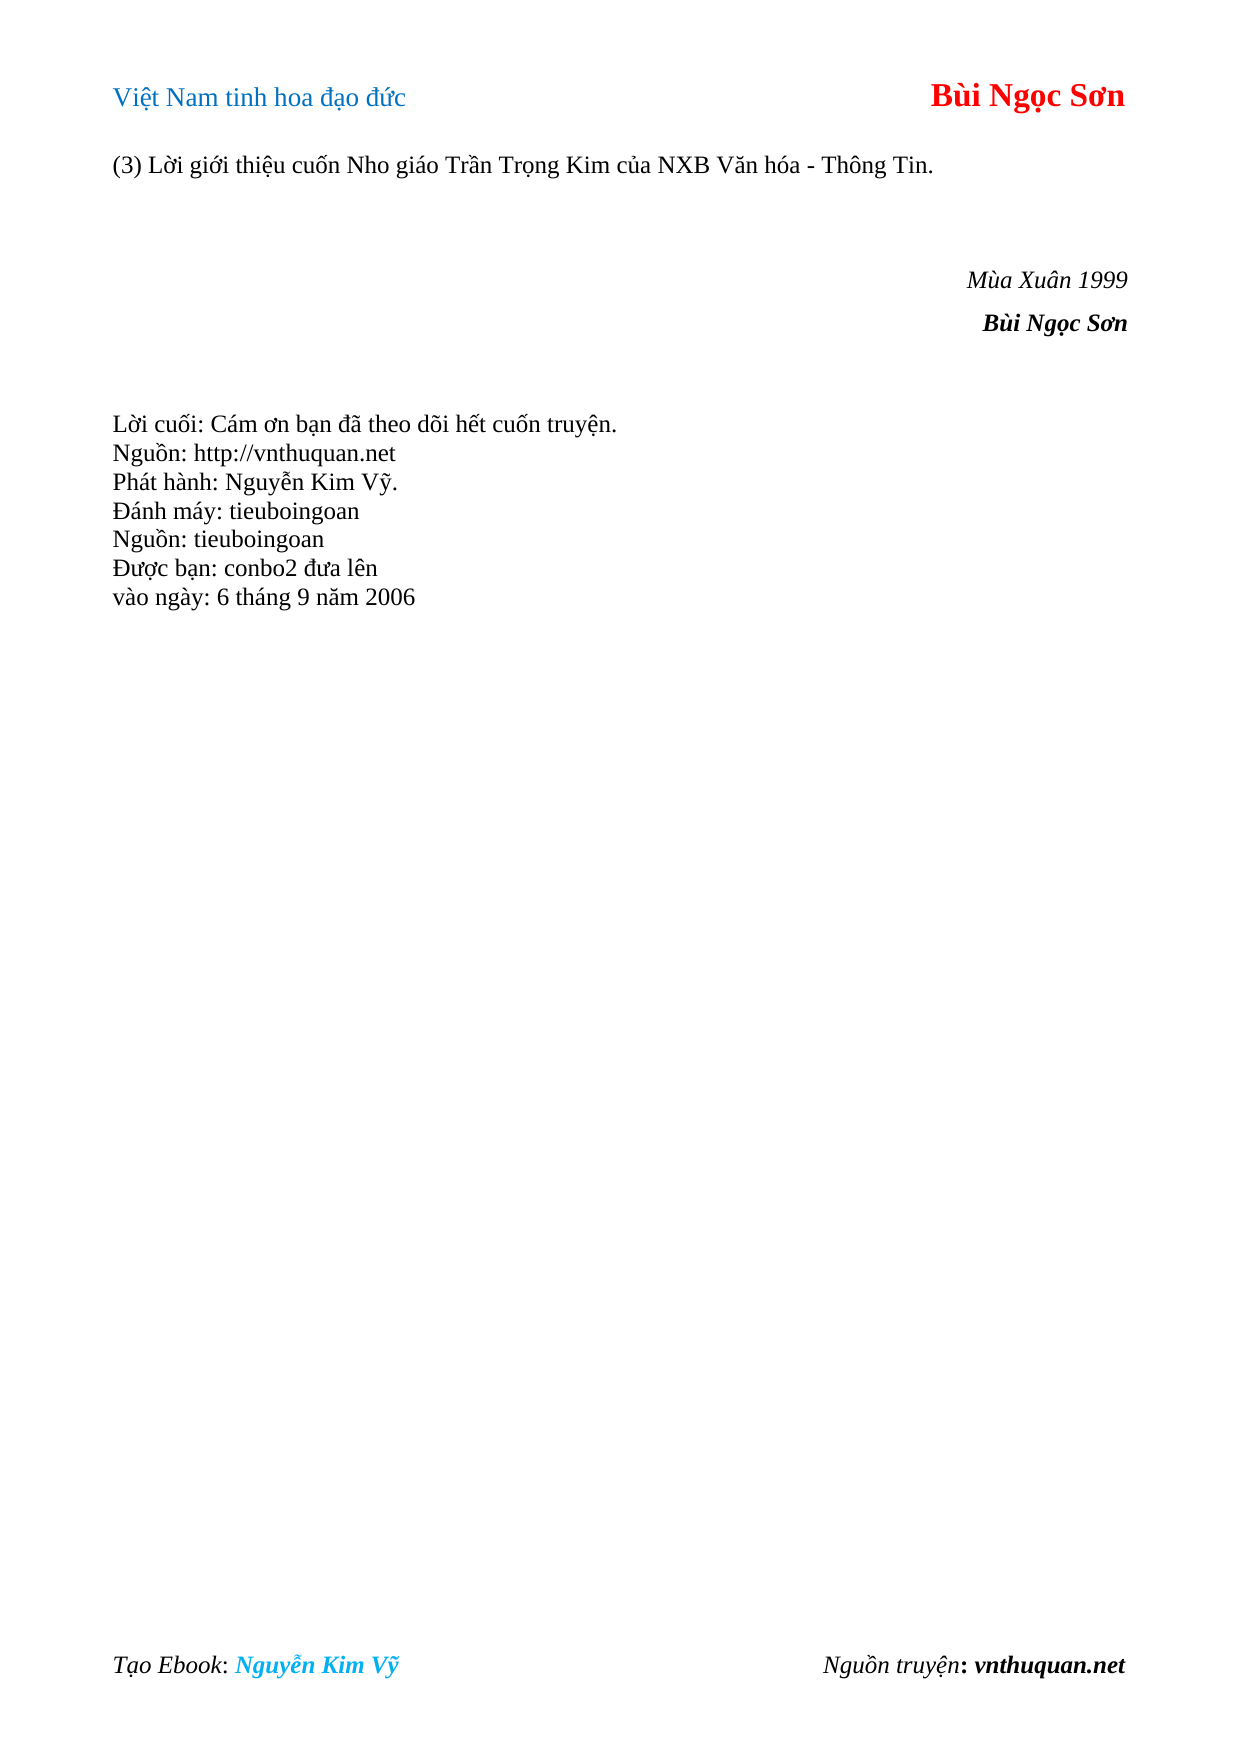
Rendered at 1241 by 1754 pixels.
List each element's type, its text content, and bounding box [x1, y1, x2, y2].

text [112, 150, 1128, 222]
text Mùa Xuân 1999 Bùi Ngọc Sơn [112, 265, 1128, 337]
text Lời cuối: Cám ơn bạn đã theo dõi hết cuốn truyện. Nguồn: http://vnthuquan.net Phát hành: Nguyễn Kim Vỹ. Đánh máy: tieuboingoan Nguồn: tieuboingoan Được bạn: conbo2 đưa lên vào ngày: 6 tháng 9 năm 2006 [112, 381, 1128, 611]
